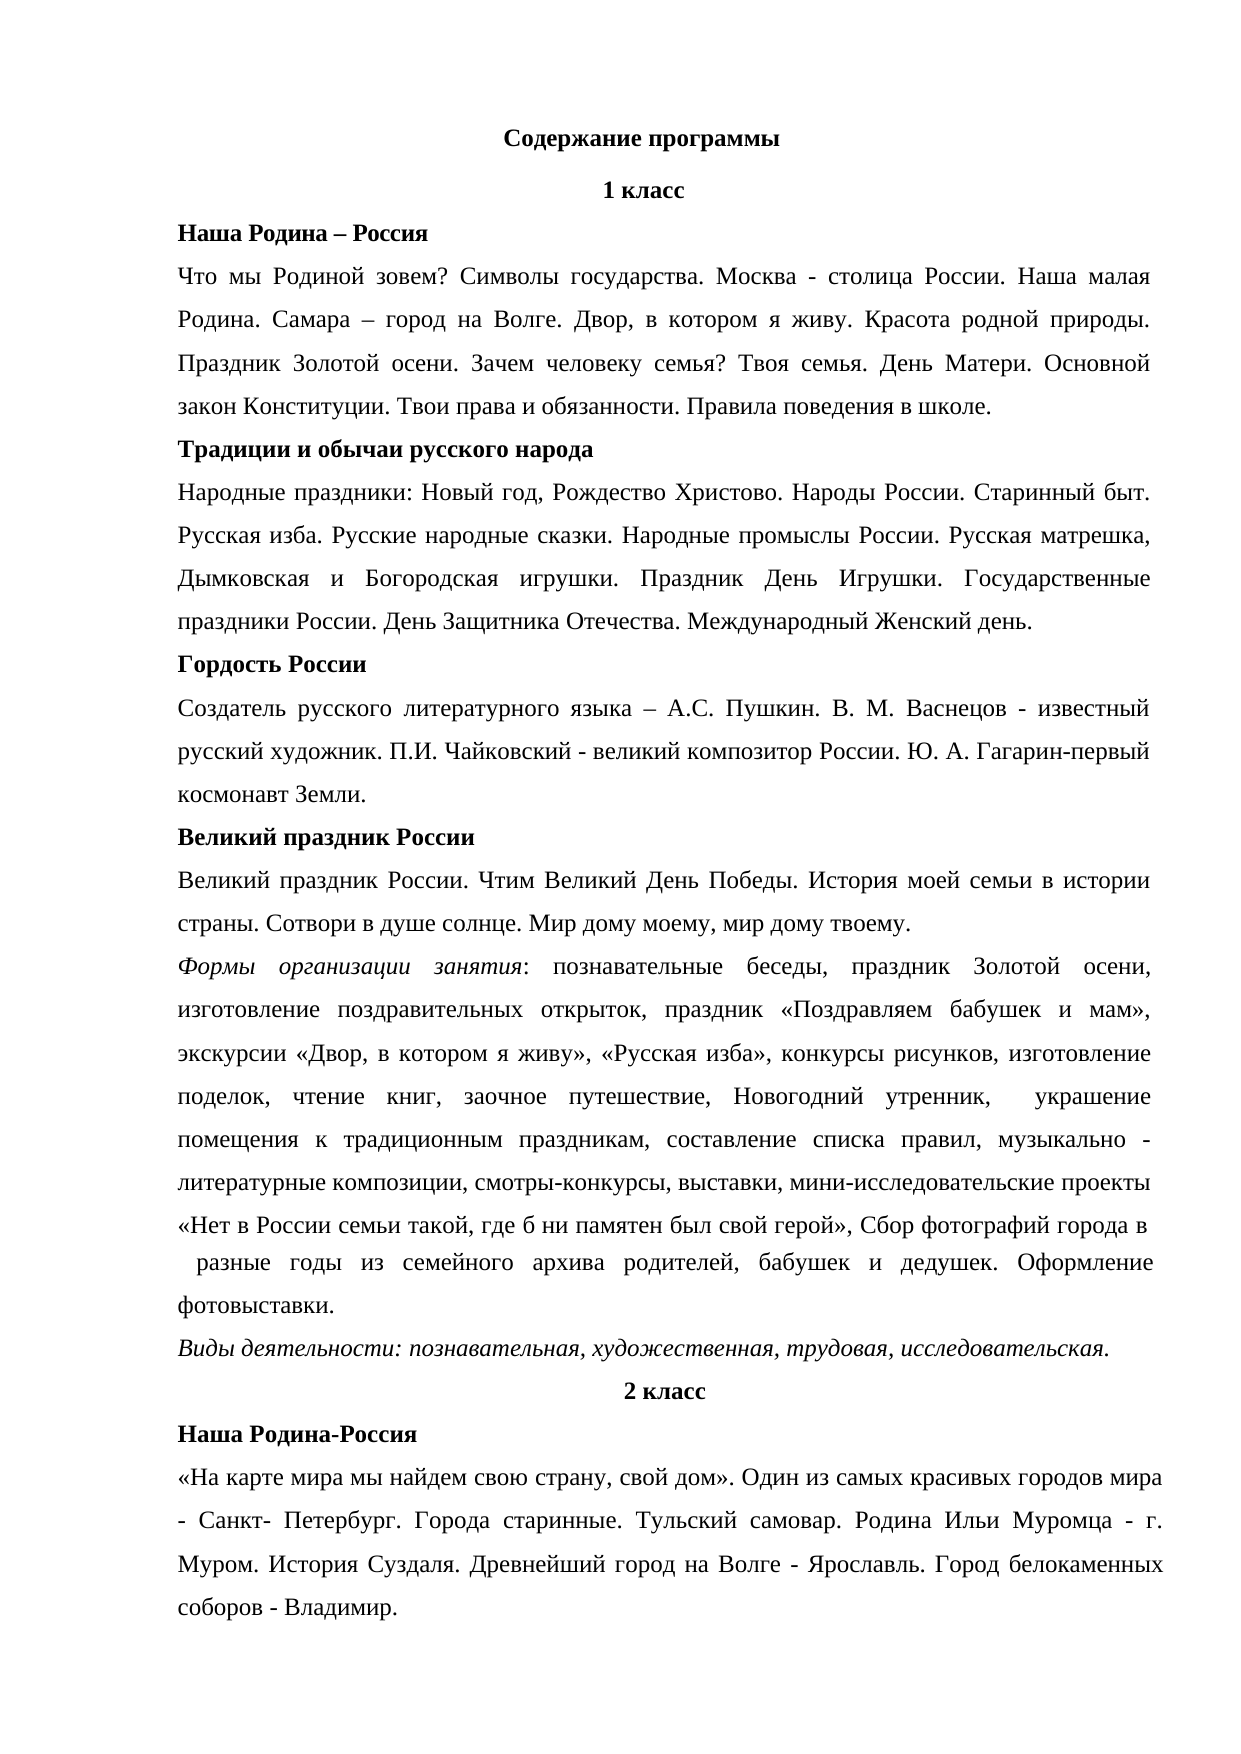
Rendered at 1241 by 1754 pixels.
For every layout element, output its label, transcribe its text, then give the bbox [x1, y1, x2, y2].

text «На карте мира мы найдем свою страну, свой дом». Один из самых красивых городов мира - Санкт- Петербург. Города старинные. Тульский самовар. Родина Ильи Муромца - г. Муром. История Суздаля. Древнейший город на Волге - Ярославль. Город белокаменных соборов - Владимир. [177, 1462, 1165, 1621]
subtitle Гордость России [177, 649, 1203, 678]
text Народные праздники: Новый год, Рождество Христово. Народы России. Старинный быт. Русская изба. Русские народные сказки. Народные промыслы России. Русская матрешка, Дымковская и Богородская игрушки. Праздник День Игрушки. Государственные праздники России. День Защитника Отечества. Международный Женский день. [177, 477, 1152, 635]
text 1 класс [177, 175, 794, 204]
text Содержание программы [127, 123, 1176, 151]
subtitle Наша Родина – Россия [177, 218, 1203, 247]
text Виды деятельности: познавательная, художественная, трудовая, исследовательская. [177, 1333, 1203, 1362]
text разные годы из семейного архива родителей, бабушек и дедушек. Оформление фотовыставки. [177, 1247, 1155, 1319]
subtitle 2 класс [424, 1376, 905, 1405]
subtitle Традиции и обычаи русского народа [177, 434, 1203, 463]
text Что мы Родиной зовем? Символы государства. Москва - столица России. Наша малая Родина. Самара – город на Волге. Двор, в котором я живу. Красота родной природы. Праздник Золотой осени. Зачем человеку семья? Твоя семья. День Матери. Основной закон Конституции. Твои права и обязанности. Правила поведения в школе. [177, 261, 1151, 419]
text «Нет в России семьи такой, где б ни памятен был свой герой», Сбор фотографий города в [177, 1210, 1203, 1239]
text Формы организации занятия: познавательные беседы, праздник Золотой осени, изготовление поздравительных открыток, праздник «Поздравляем бабушек и мам», экскурсии «Двор, в котором я живу», «Русская изба», конкурсы рисунков, изготовление поделок, чтение книг, заочное путешествие, Новогодний утренник, украшение помещения к традиционным праздникам, составление списка правил, музыкально - литературные композиции, смотры-конкурсы, выставки, мини-исследовательские проекты [177, 951, 1152, 1196]
text Создатель русского литературного языка – А.С. Пушкин. В. М. Васнецов - известный русский художник. П.И. Чайковский - великий композитор России. Ю. А. Гагарин-первый космонавт Земли. [177, 693, 1151, 808]
text Великий праздник России. Чтим Великий День Победы. История моей семьи в истории страны. Сотвори в душе солнце. Мир дому моему, мир дому твоему. [177, 865, 1151, 937]
text Наша Родина-Россия [177, 1419, 1203, 1448]
subtitle Великий праздник России [177, 822, 1203, 851]
